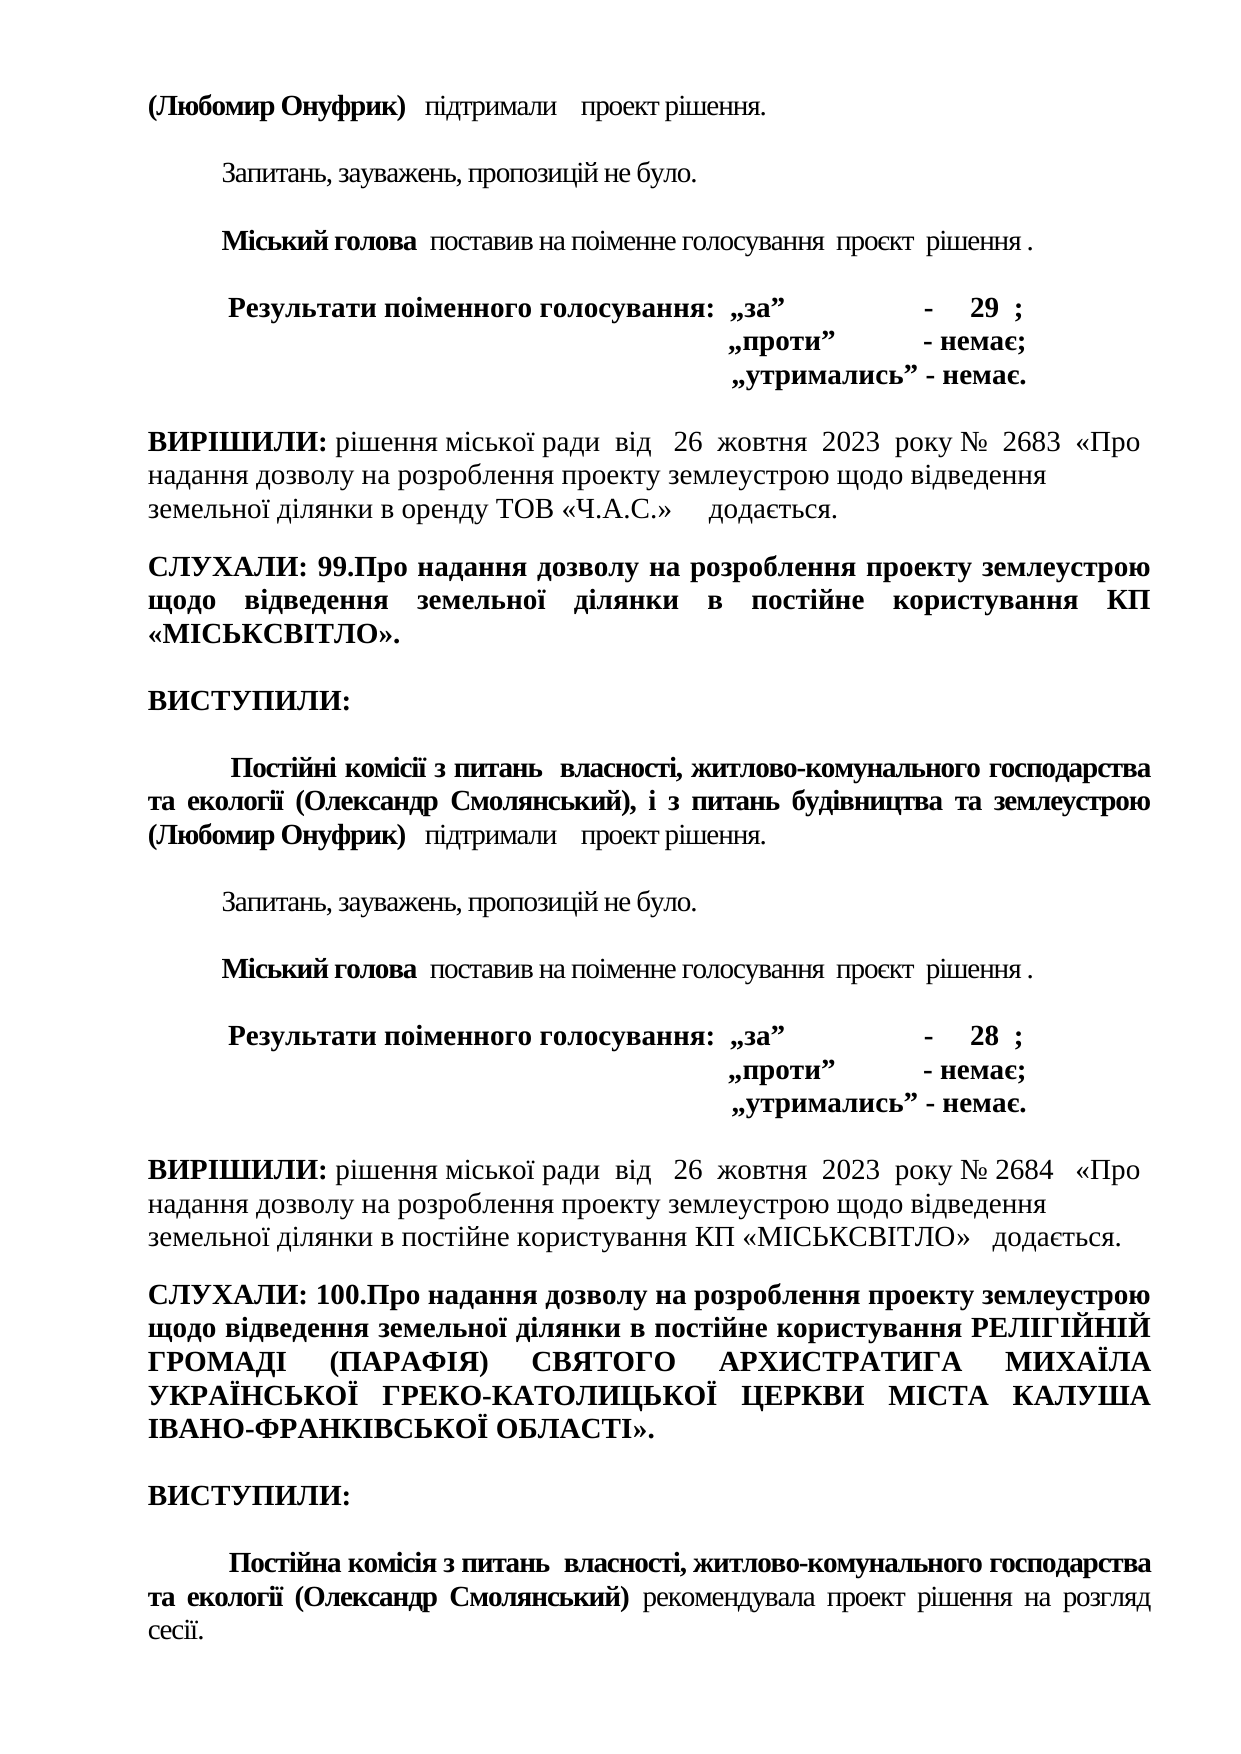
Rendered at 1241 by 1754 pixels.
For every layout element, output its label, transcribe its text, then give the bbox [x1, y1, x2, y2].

text Результати поіменного голосування: „за” - 29 ; [148, 290, 1152, 323]
text ВИРІШИЛИ: рішення міської ради від 26 жовтня 2023 року № 2684 «Про надання дозволу на розроблення проекту землеустрою щодо відведення земельної ділянки в постійне користування КП «МІСЬКСВІТЛО» додається. [148, 1152, 1152, 1253]
text ВИРІШИЛИ: рішення міської ради від 26 жовтня 2023 року № 2683 «Про надання дозволу на розроблення проекту землеустрою щодо відведення земельної ділянки в оренду ТОВ «Ч.А.С.» додається. [148, 424, 1152, 524]
text Запитань, зауважень, пропозицій не було. [148, 156, 1152, 189]
text „утримались” - немає. [148, 357, 1152, 390]
text Запитань, зауважень, пропозицій не було. [148, 884, 1152, 918]
text СЛУХАЛИ: 99.Про надання дозволу на розроблення проекту землеустрою щодо відведення земельної ділянки в постійне користування КП «МІСЬКСВІТЛО». [148, 549, 1152, 649]
text Міський голова поставив на поіменне голосування проєкт рішення . [148, 223, 1152, 256]
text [148, 88, 1152, 122]
text Постійна комісія з питань власності, житлово-комунального господарства та екології (Олександр Смолянський) рекомендувала проект рішення на розгляд сесії. [148, 1545, 1152, 1646]
text ВИСТУПИЛИ: [148, 683, 1152, 716]
text СЛУХАЛИ: 100.Про надання дозволу на розроблення проекту землеустрою щодо відведення земельної ділянки в постійне користування РЕЛІГІЙНІЙ ГРОМАДІ (ПАРАФІЯ) СВЯТОГО АРХИСТРАТИГА МИХАЇЛА УКРАЇНСЬКОЇ ГРЕКО-КАТОЛИЦЬКОЇ ЦЕРКВИ МІСТА КАЛУША ІВАНО-ФРАНКІВСЬКОЇ ОБЛАСТІ». [148, 1277, 1152, 1445]
text Міський голова поставив на поіменне голосування проєкт рішення . [148, 951, 1152, 985]
text ВИСТУПИЛИ: [148, 1478, 1152, 1512]
text Результати поіменного голосування: „за” - 28 ; [148, 1018, 1152, 1052]
text „проти” - немає; [159, 323, 1152, 357]
text „утримались” - немає. [148, 1085, 1152, 1119]
text „проти” - немає; [159, 1052, 1152, 1085]
